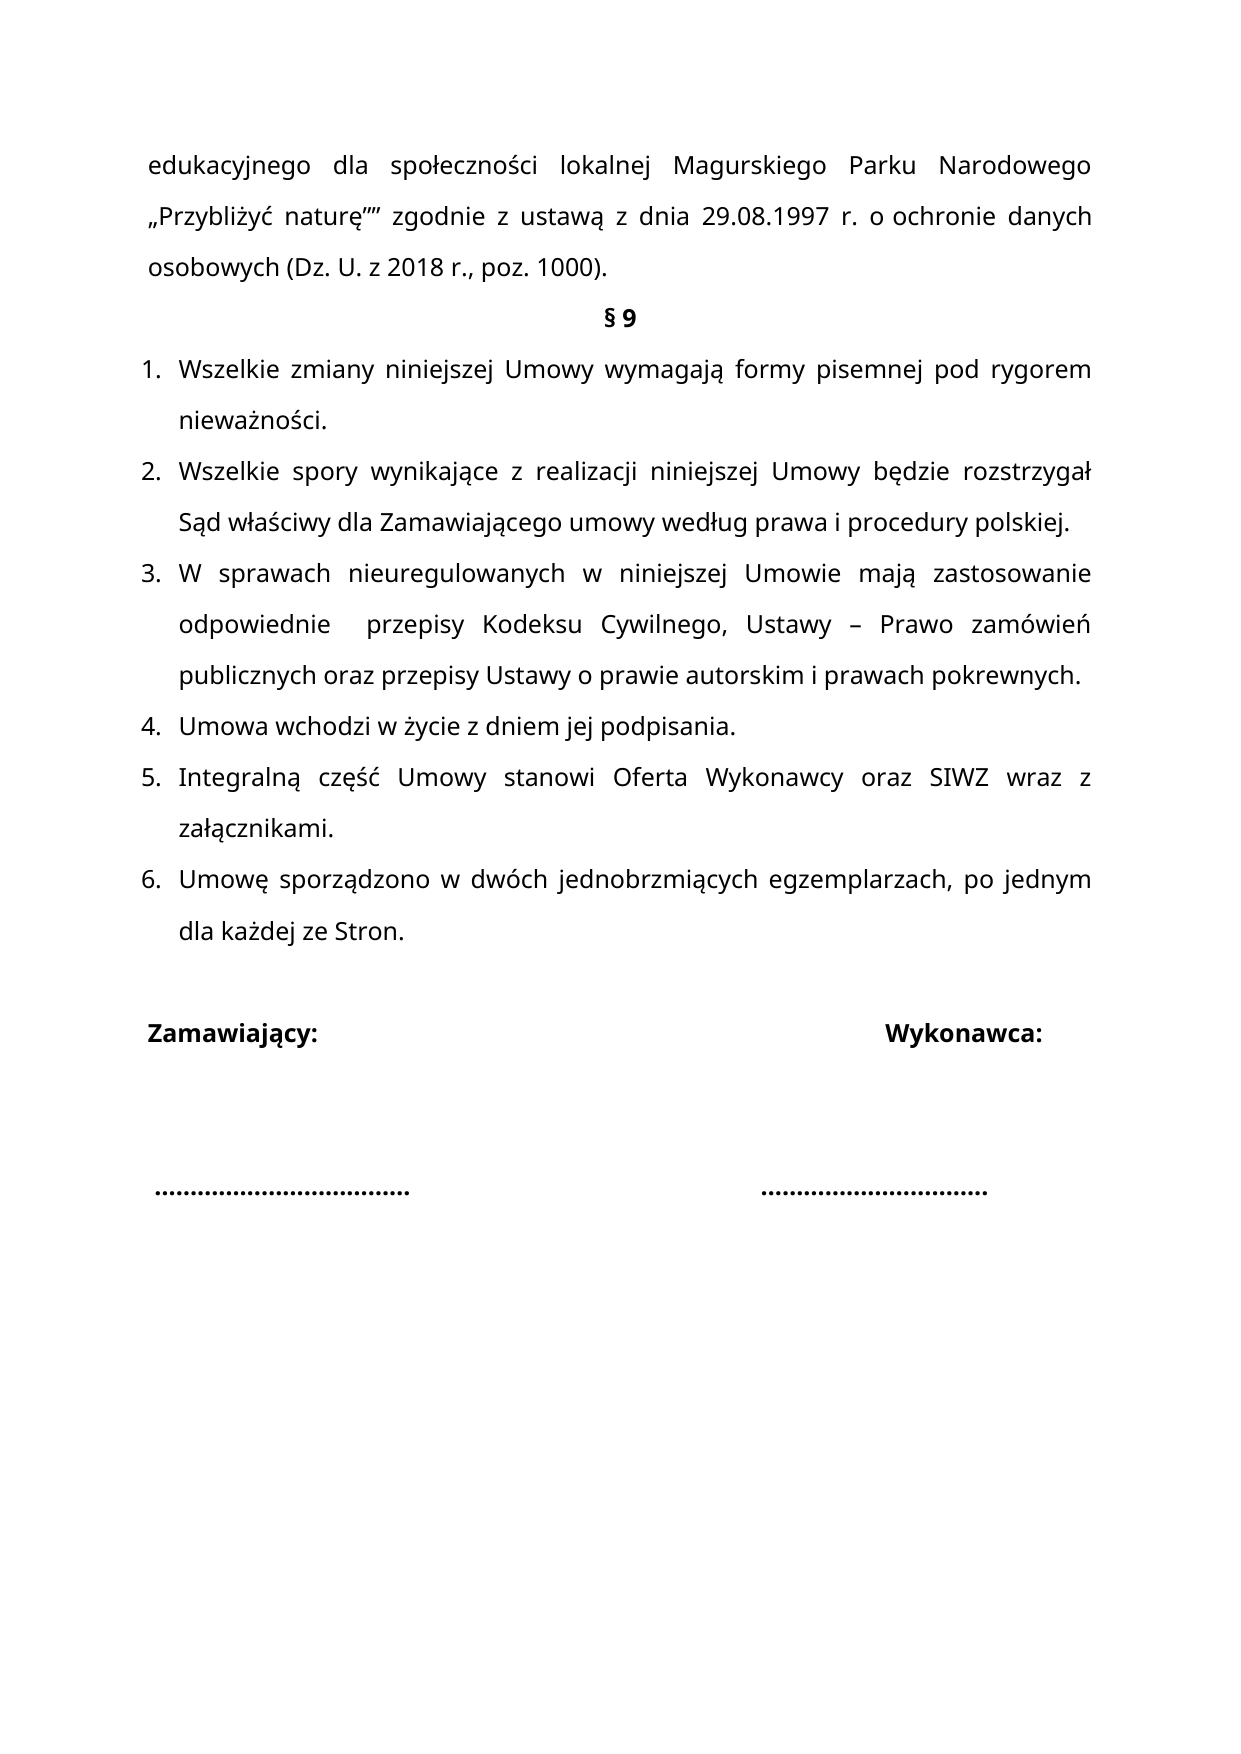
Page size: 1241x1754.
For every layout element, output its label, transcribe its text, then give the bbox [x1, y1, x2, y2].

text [148, 148, 1093, 284]
list W sprawach nieuregulowanych w niniejszej Umowie mają zastosowanie odpowiednie przepisy Kodeksu Cywilnego, Ustawy – Prawo zamówień publicznych oraz przepisy Ustawy o prawie autorskim i prawach pokrewnych. [141, 556, 1093, 692]
list Umowa wchodzi w życie z dniem jej podpisania. [141, 709, 1093, 743]
list Umowę sporządzono w dwóch jednobrzmiących egzemplarzach, po jednym dla każdej ze Stron. [141, 862, 1093, 947]
text Zamawiający: Wykonawca: [148, 1015, 1093, 1049]
list Wszelkie spory wynikające z realizacji niniejszej Umowy będzie rozstrzygał Sąd właściwy dla Zamawiającego umowy według prawa i procedury polskiej. [141, 454, 1093, 539]
text § 9 [148, 301, 1093, 335]
list Wszelkie zmiany niniejszej Umowy wymagają formy pisemnej pod rygorem nieważności. [141, 352, 1093, 437]
text ……………………………… ………………………….. [148, 1168, 1093, 1202]
list Integralną część Umowy stanowi Oferta Wykonawcy oraz SIWZ wraz z załącznikami. [141, 760, 1093, 845]
